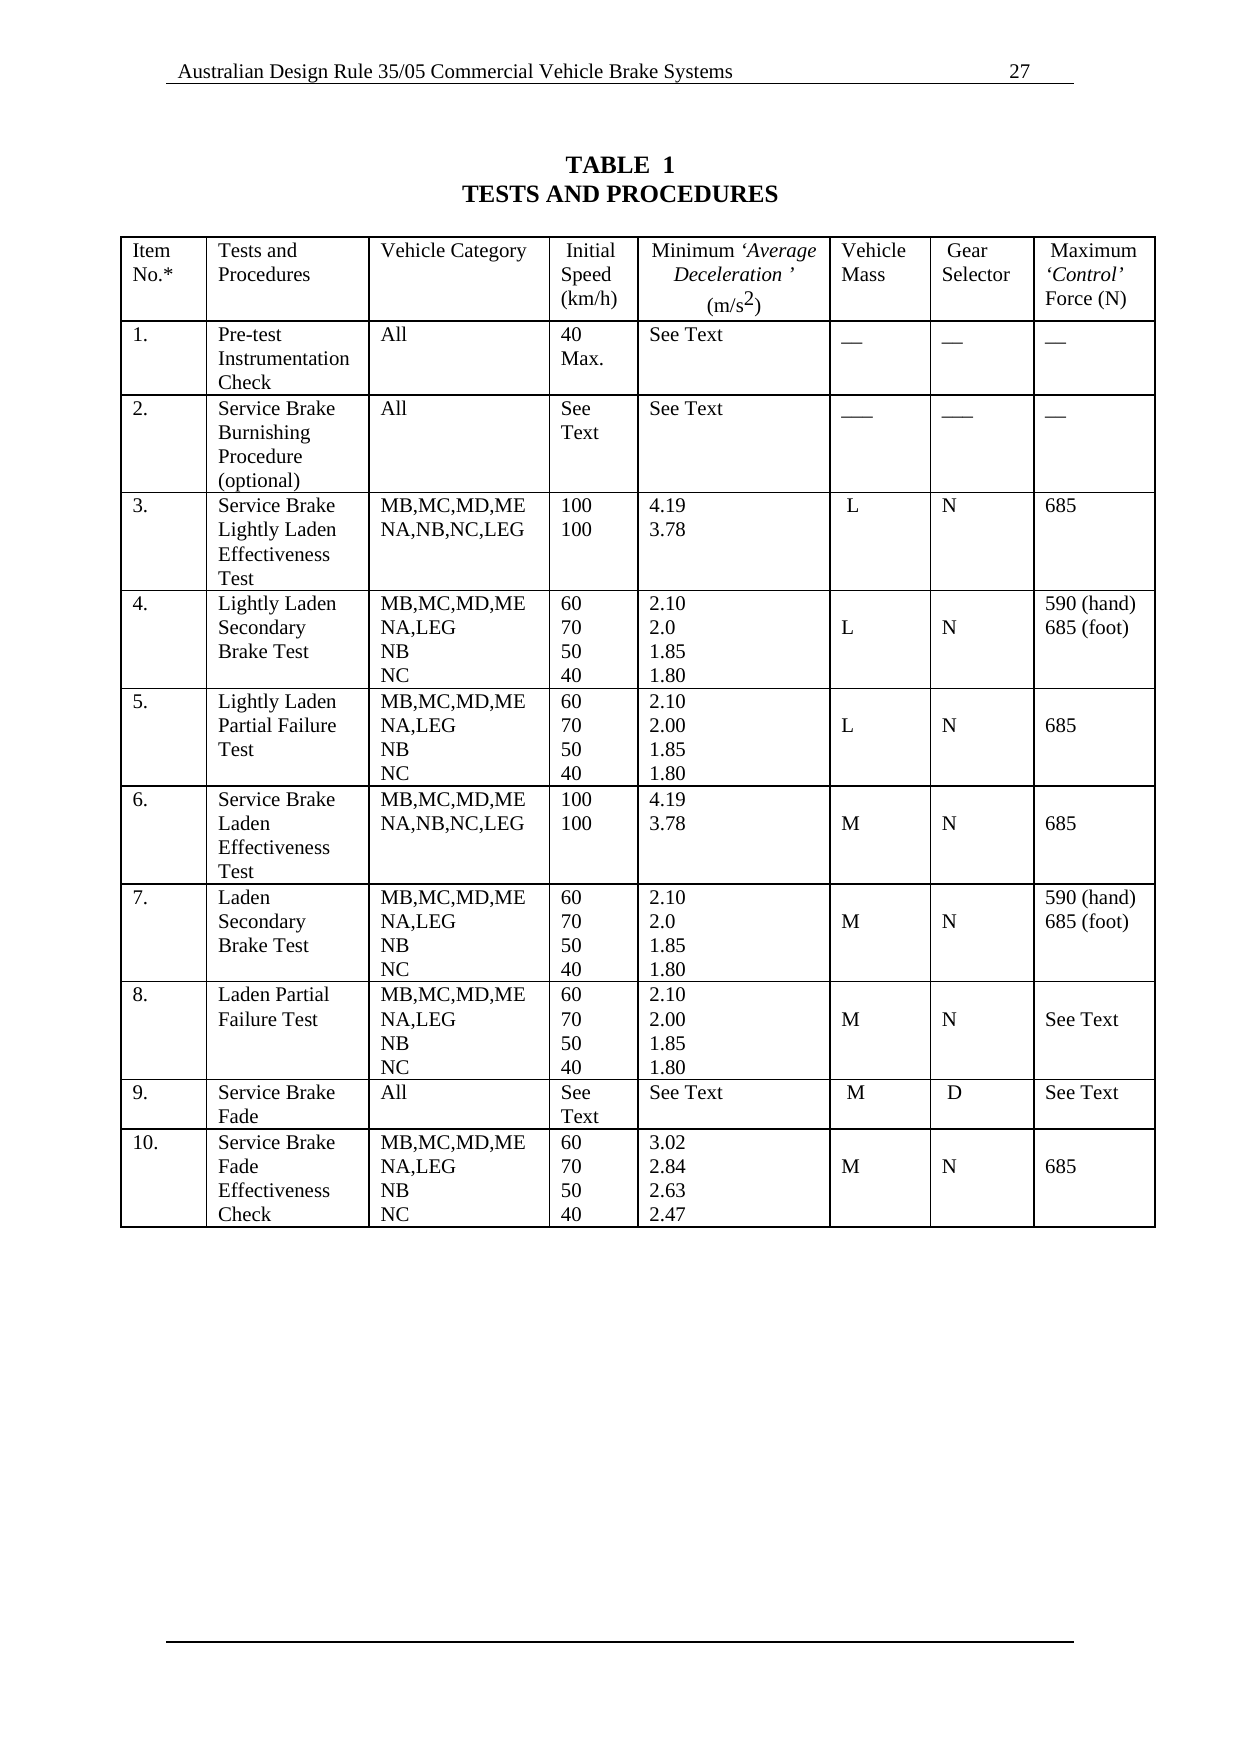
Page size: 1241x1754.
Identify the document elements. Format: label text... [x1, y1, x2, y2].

table_cell Pre-test Instrumentation Check [207, 322, 368, 394]
table_cell Service Brake Fade Effectiveness Check [207, 1130, 368, 1226]
table_cell All [370, 396, 549, 492]
table_cell __ [931, 322, 1033, 394]
table_cell N [931, 885, 1033, 981]
table_cell L [831, 689, 930, 785]
table_cell Lightly Laden Secondary Brake Test [207, 591, 368, 687]
table_cell 2. [122, 396, 206, 492]
table_cell 2.10 2.00 1.85 1.80 [639, 689, 829, 785]
table_cell 60 70 50 40 [550, 885, 637, 981]
table_cell Laden Partial Failure Test [207, 982, 368, 1079]
table_cell 685 [1035, 1130, 1154, 1226]
table_header Initial Speed (km/h) [550, 238, 637, 320]
table_cell MB,MC,MD,ME NA,LEG NB NC [370, 591, 549, 687]
table_cell 7. [122, 885, 206, 981]
table_cell Service Brake Burnishing Procedure (optional) [207, 396, 368, 492]
text TESTS AND PROCEDURES [177, 179, 1063, 207]
table_cell MB,MC,MD,ME NA,LEG NB NC [370, 982, 549, 1079]
table_cell 2.10 2.0 1.85 1.80 [639, 885, 829, 981]
table_cell 685 [1035, 787, 1154, 883]
table_cell __ [1035, 322, 1154, 394]
table_cell 2.10 2.0 1.85 1.80 [639, 591, 829, 687]
table_cell 3.02 2.84 2.63 2.47 [639, 1130, 829, 1226]
table_cell M [831, 982, 930, 1079]
table_cell 4.19 3.78 [639, 493, 829, 589]
table_header Tests and Procedures [207, 238, 368, 320]
table_cell 9. [122, 1080, 206, 1128]
table_cell Laden Secondary Brake Test [207, 885, 368, 981]
table_cell 5. [122, 689, 206, 785]
table_cell 6. [122, 787, 206, 883]
table_cell __ [831, 322, 930, 394]
table_cell 100 100 [550, 787, 637, 883]
table_cell See Text [1035, 982, 1154, 1079]
table_cell MB,MC,MD,ME NA,LEG NB NC [370, 1130, 549, 1226]
table_cell 8. [122, 982, 206, 1079]
table_cell Lightly Laden Partial Failure Test [207, 689, 368, 785]
table_cell 60 70 50 40 [550, 982, 637, 1079]
table_header Maximum ‘Control’ Force (N) [1035, 238, 1154, 320]
table_cell MB,MC,MD,ME NA,LEG NB NC [370, 689, 549, 785]
table_cell 60 70 50 40 [550, 689, 637, 785]
table_cell See Text [550, 1080, 637, 1128]
table_cell ___ [931, 396, 1033, 492]
table_cell ___ [831, 396, 930, 492]
text TABLE 1 [177, 150, 1063, 179]
table_cell 100 100 [550, 493, 637, 589]
table_cell M [831, 885, 930, 981]
table_cell Service Brake Fade [207, 1080, 368, 1128]
table_cell 590 (hand) 685 (foot) [1035, 885, 1154, 981]
table_cell See Text [550, 396, 637, 492]
table_header Vehicle Category [370, 238, 549, 320]
table_cell MB,MC,MD,ME NA,NB,NC,LEG [370, 493, 549, 589]
table_cell See Text [639, 322, 829, 394]
table_cell MB,MC,MD,ME NA,NB,NC,LEG [370, 787, 549, 883]
table_cell See Text [639, 1080, 829, 1128]
table_cell N [931, 591, 1033, 687]
table_cell 685 [1035, 689, 1154, 785]
table_cell MB,MC,MD,ME NA,LEG NB NC [370, 885, 549, 981]
table_cell All [370, 1080, 549, 1128]
table_cell See Text [1035, 1080, 1154, 1128]
table_cell 60 70 50 40 [550, 1130, 637, 1226]
table_cell 4. [122, 591, 206, 687]
table_cell All [370, 322, 549, 394]
table_cell N [931, 493, 1033, 589]
table_cell See Text [639, 396, 829, 492]
table_cell Service Brake Lightly Laden Effectiveness Test [207, 493, 368, 589]
table_cell 685 [1035, 493, 1154, 589]
table_cell Service Brake Laden Effectiveness Test [207, 787, 368, 883]
table_header Vehicle Mass [831, 238, 930, 320]
table_cell 2.10 2.00 1.85 1.80 [639, 982, 829, 1079]
table_header Item No.* [122, 238, 206, 320]
table_cell L [831, 591, 930, 687]
table_cell N [931, 787, 1033, 883]
table_cell __ [1035, 396, 1154, 492]
table_cell N [931, 689, 1033, 785]
table_cell 1. [122, 322, 206, 394]
table_header Gear Selector [931, 238, 1033, 320]
table_cell N [931, 982, 1033, 1079]
table_cell 40 Max. [550, 322, 637, 394]
table_cell M [831, 787, 930, 883]
table_cell M [831, 1130, 930, 1226]
table_cell 590 (hand) 685 (foot) [1035, 591, 1154, 687]
table_header Minimum ‘Average Deceleration ’ (m/s2) [639, 238, 829, 320]
table_cell 4.19 3.78 [639, 787, 829, 883]
table_cell 3. [122, 493, 206, 589]
table_cell N [931, 1130, 1033, 1226]
table_cell M [831, 1080, 930, 1128]
table_cell L [831, 493, 930, 589]
table_cell 60 70 50 40 [550, 591, 637, 687]
table_cell D [931, 1080, 1033, 1128]
table_cell 10. [122, 1130, 206, 1226]
